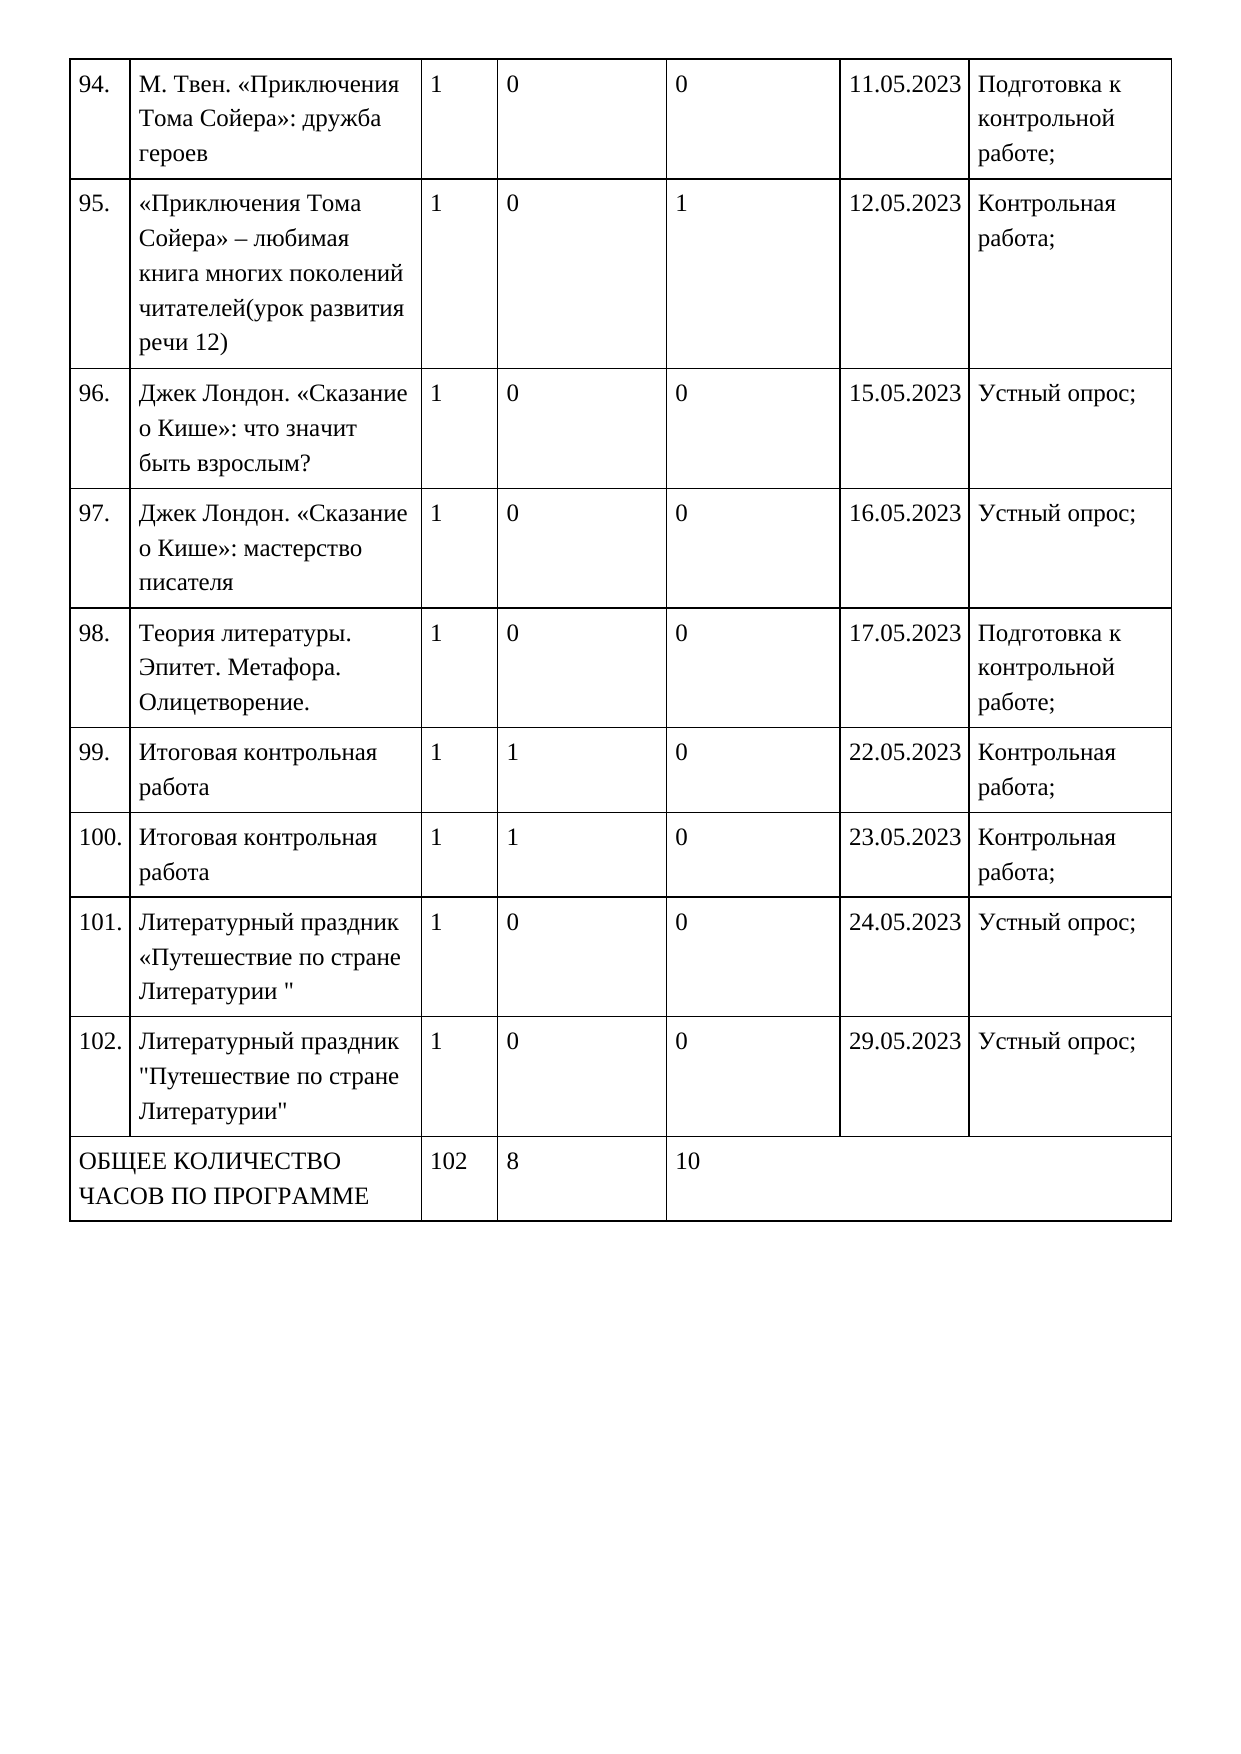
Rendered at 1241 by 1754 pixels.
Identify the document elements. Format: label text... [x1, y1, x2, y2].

table_cell Итоговая контрольная работа [131, 728, 421, 811]
table_cell Контрольная работа; [970, 813, 1171, 896]
table_cell 0 [667, 813, 839, 896]
table_header 0 [667, 60, 839, 178]
table_cell 0 [498, 489, 666, 607]
table_cell 1 [422, 1017, 497, 1136]
table_cell Устный опрос; [970, 1017, 1171, 1136]
table_cell 17.05.2023 [841, 609, 968, 727]
table_cell 98. [71, 609, 129, 727]
table_cell 0 [667, 1017, 839, 1136]
table_cell ОБЩЕЕ КОЛИЧЕСТВО ЧАСОВ ПО ПРОГРАММЕ [71, 1137, 421, 1220]
table_cell 0 [667, 728, 839, 811]
table_cell 0 [667, 489, 839, 607]
table_cell 102 [422, 1137, 497, 1220]
table_cell 0 [667, 609, 839, 727]
table_cell 0 [498, 898, 666, 1016]
table_cell 100. [71, 813, 129, 896]
table_cell Устный опрос; [970, 898, 1171, 1016]
table_cell 1 [422, 728, 497, 811]
table_cell 23.05.2023 [841, 813, 968, 896]
table_cell 12.05.2023 [841, 180, 968, 368]
table_cell 8 [498, 1137, 666, 1220]
table_cell 10 [667, 1137, 1171, 1220]
table_cell 0 [667, 369, 839, 487]
table_header 94. [71, 60, 129, 178]
table_cell Устный опрос; [970, 489, 1171, 607]
table_cell Контрольная работа; [970, 180, 1171, 368]
table_cell 0 [498, 180, 666, 368]
table_cell 16.05.2023 [841, 489, 968, 607]
table_cell 1 [422, 609, 497, 727]
table_cell Подготовка к контрольной работе; [970, 609, 1171, 727]
table_header Подготовка к контрольной работе; [970, 60, 1171, 178]
table_cell 1 [422, 369, 497, 487]
table_cell 22.05.2023 [841, 728, 968, 811]
table_cell 1 [498, 728, 666, 811]
table_cell Джек Лондон. «Сказание о Кише»: мастерство писателя [131, 489, 421, 607]
table_cell Контрольная работа; [970, 728, 1171, 811]
table_cell 29.05.2023 [841, 1017, 968, 1136]
table_cell 101. [71, 898, 129, 1016]
table_cell 1 [498, 813, 666, 896]
table_cell 1 [422, 898, 497, 1016]
table_cell 15.05.2023 [841, 369, 968, 487]
table_cell 97. [71, 489, 129, 607]
table_cell 1 [422, 180, 497, 368]
table_header 0 [498, 60, 666, 178]
table_cell 95. [71, 180, 129, 368]
table_cell 99. [71, 728, 129, 811]
table_header М. Твен. «Приключения Тома Сойера»: дружба героев [131, 60, 421, 178]
table_cell 96. [71, 369, 129, 487]
table_cell «Приключения Тома Сойера» – любимая книга многих поколений читателей(урок развития речи 12) [131, 180, 421, 368]
table_cell 0 [498, 369, 666, 487]
table_header 1 [422, 60, 497, 178]
table_cell Теория литературы. Эпитет. Метафора. Олицетворение. [131, 609, 421, 727]
table_header 11.05.2023 [841, 60, 968, 178]
table_cell Итоговая контрольная работа [131, 813, 421, 896]
table_cell Литературный праздник "Путешествие по стране Литературии" [131, 1017, 421, 1136]
table_cell 0 [667, 898, 839, 1016]
table_cell 1 [422, 489, 497, 607]
table_cell 0 [498, 1017, 666, 1136]
table_cell 0 [498, 609, 666, 727]
table_cell 1 [667, 180, 839, 368]
table_cell 1 [422, 813, 497, 896]
table_cell 24.05.2023 [841, 898, 968, 1016]
table_cell 102. [71, 1017, 129, 1136]
table_cell Джек Лондон. «Сказание о Кише»: что значит быть взрослым? [131, 369, 421, 487]
table_cell Устный опрос; [970, 369, 1171, 487]
table_cell Литературный праздник «Путешествие по стране Литературии " [131, 898, 421, 1016]
